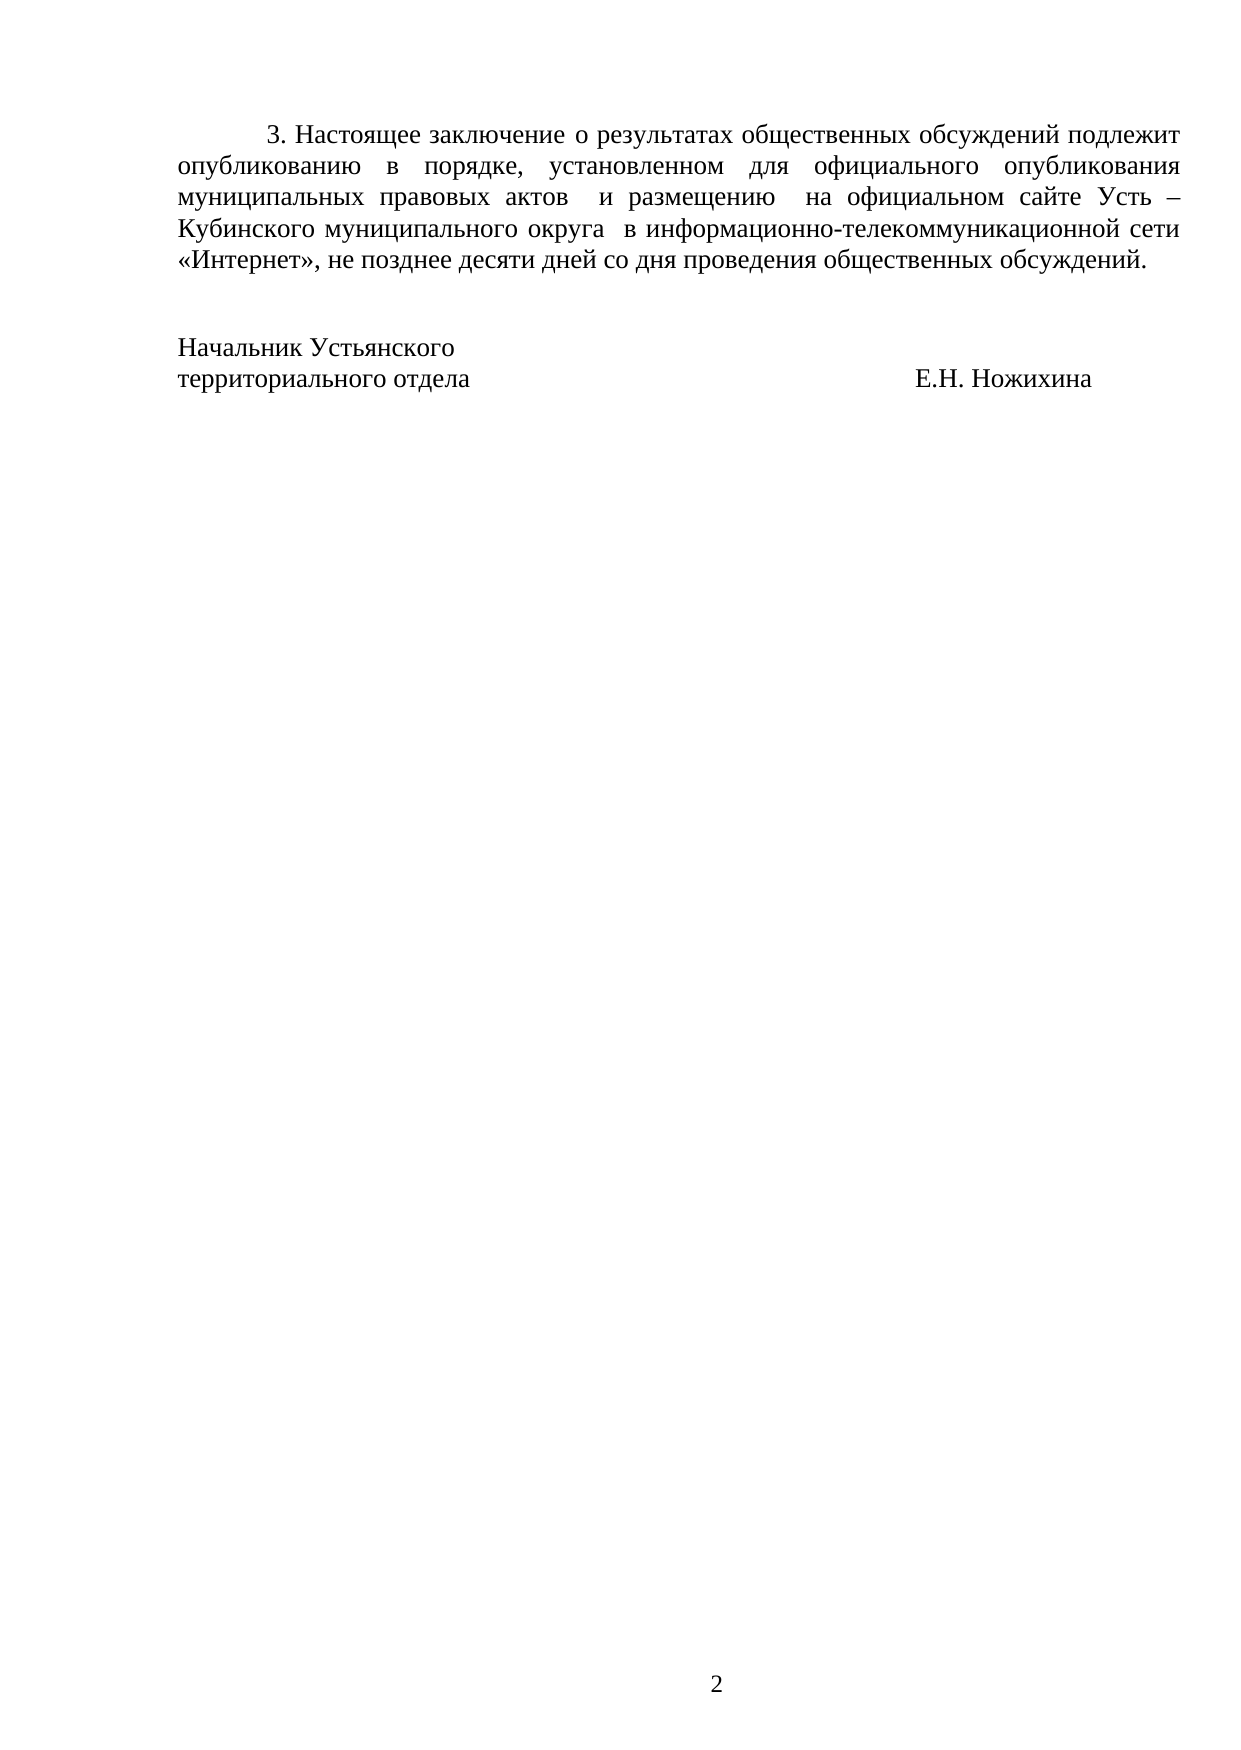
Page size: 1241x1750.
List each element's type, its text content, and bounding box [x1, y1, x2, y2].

text территориального отдела Е.Н. Ножихина [177, 363, 1181, 394]
text Начальник Устьянского [177, 331, 1181, 363]
text 3. Настоящее заключение о результатах общественных обсуждений подлежит опубликованию в порядке, установленном для официального опубликования муниципальных правовых актов и размещению на официальном сайте Усть – Кубинского муниципального округа в информационно-телекоммуникационной сети «Интернет», не позднее десяти дней со дня проведения общественных обсуждений. [177, 118, 1181, 274]
